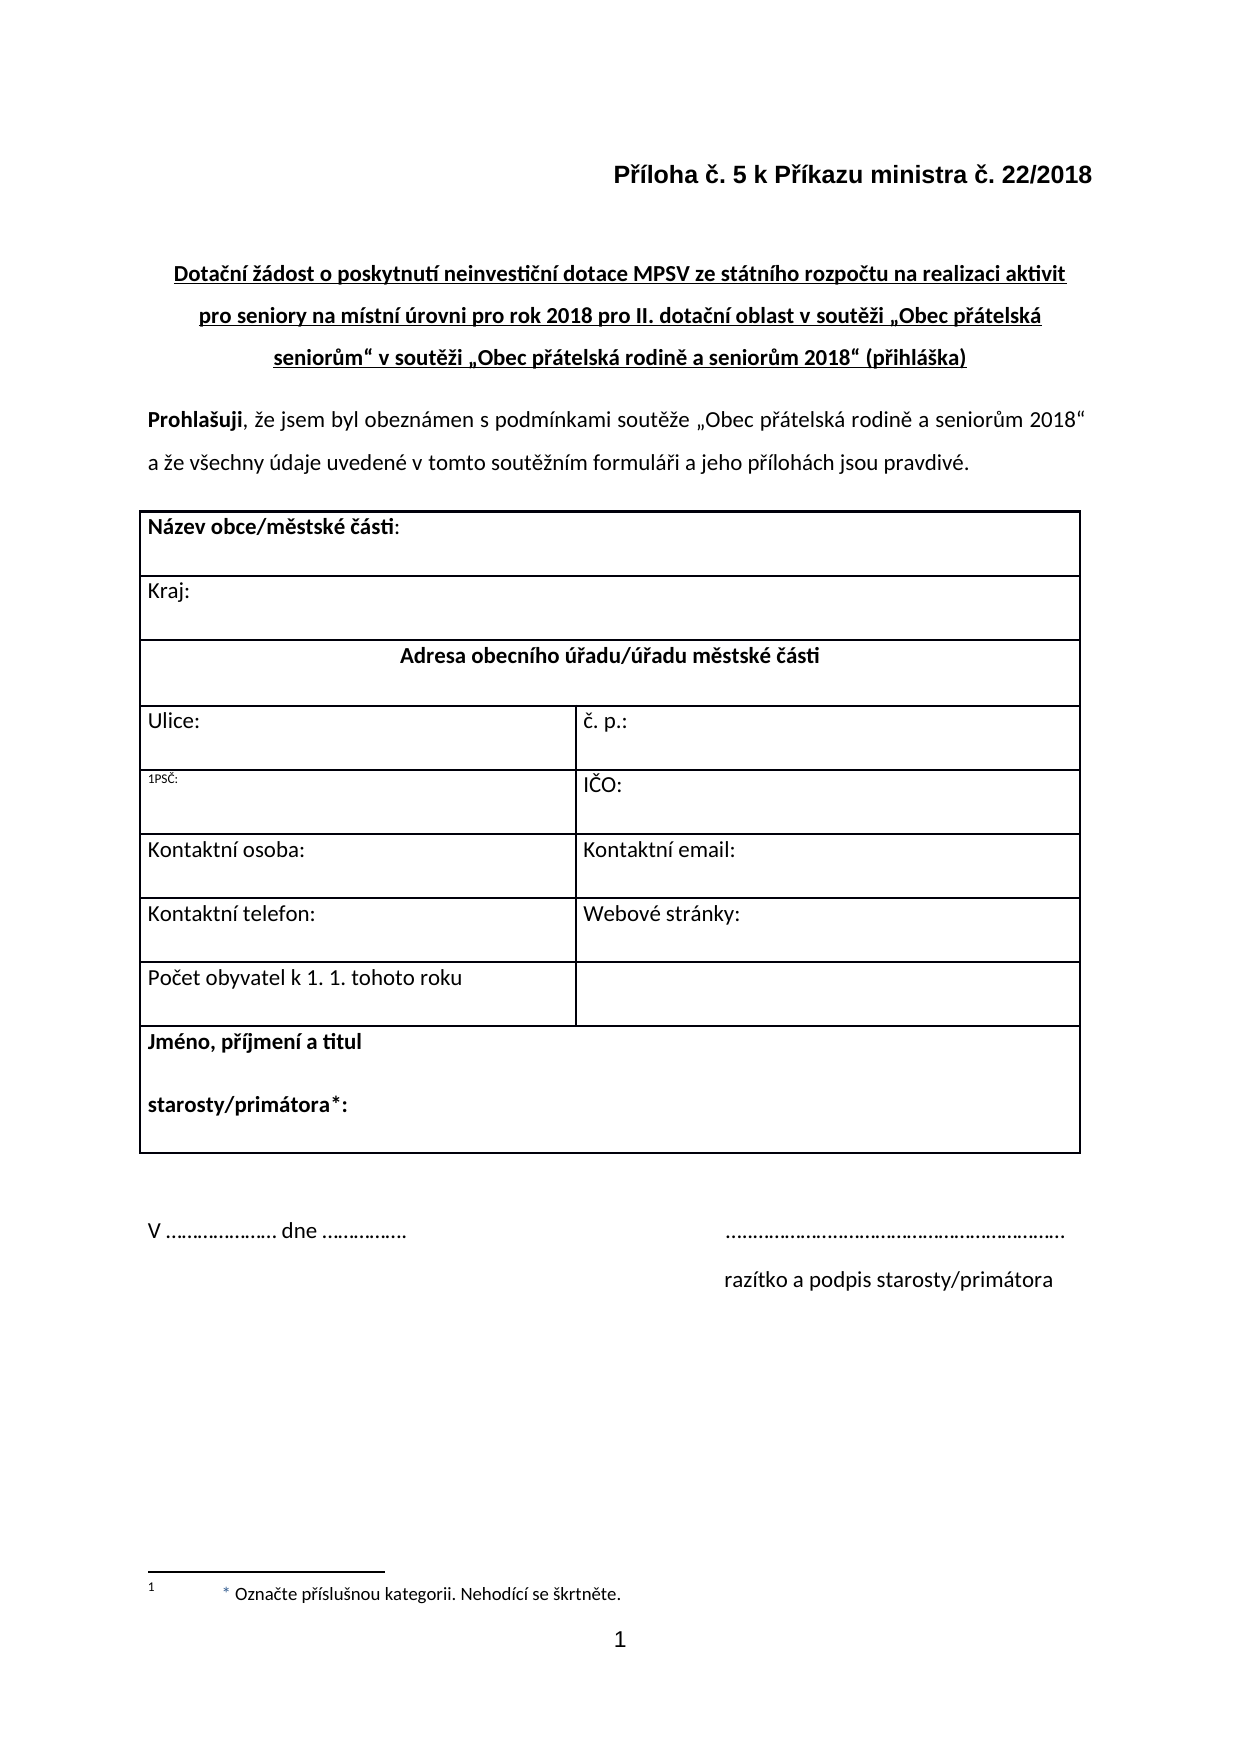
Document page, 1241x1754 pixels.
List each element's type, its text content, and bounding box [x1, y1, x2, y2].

table_cell č. p.: [577, 707, 1079, 768]
text Dotační žádost o poskytnutí neinvestiční dotace MPSV ze státního rozpočtu na realizaci aktivit pro seniory na místní úrovni pro rok 2018 pro II. dotační oblast v soutěži „Obec přátelská seniorům“ v soutěži „Obec přátelská rodině a seniorům 2018“ (přihláška) [148, 259, 1093, 371]
table_cell PSČ: [141, 771, 575, 833]
text razítko a podpis starosty/primátora [148, 1265, 1093, 1293]
table_cell Kontaktní telefon: [141, 899, 575, 961]
table_cell Jméno, příjmení a titul starosty/primátora*: [141, 1027, 1079, 1152]
table_cell Webové stránky: [577, 899, 1079, 961]
table_header Název obce/městské části: [141, 513, 1079, 574]
table_cell IČO: [577, 771, 1079, 833]
table_cell [577, 963, 1079, 1025]
table_cell Kontaktní osoba: [141, 835, 575, 897]
table_cell Adresa obecního úřadu/úřadu městské části [141, 641, 1079, 704]
text Prohlašuji, že jsem byl obeznámen s podmínkami soutěže „Obec přátelská rodině a seniorům 2018“ a že všechny údaje uvedené v tomto soutěžním formuláři a jeho přílohách jsou pravdivé. [148, 406, 1093, 476]
table_cell Počet obyvatel k 1. 1. tohoto roku [141, 963, 575, 1025]
table_cell Ulice: [141, 707, 575, 768]
table_cell Kraj: [141, 577, 1079, 638]
table_cell Kontaktní email: [577, 835, 1079, 897]
text V ………………… dne ……………. …..……………..…………………………………… [148, 1217, 1093, 1244]
text Příloha č. 5 k Příkazu ministra č. 22/2018 [148, 160, 1093, 189]
